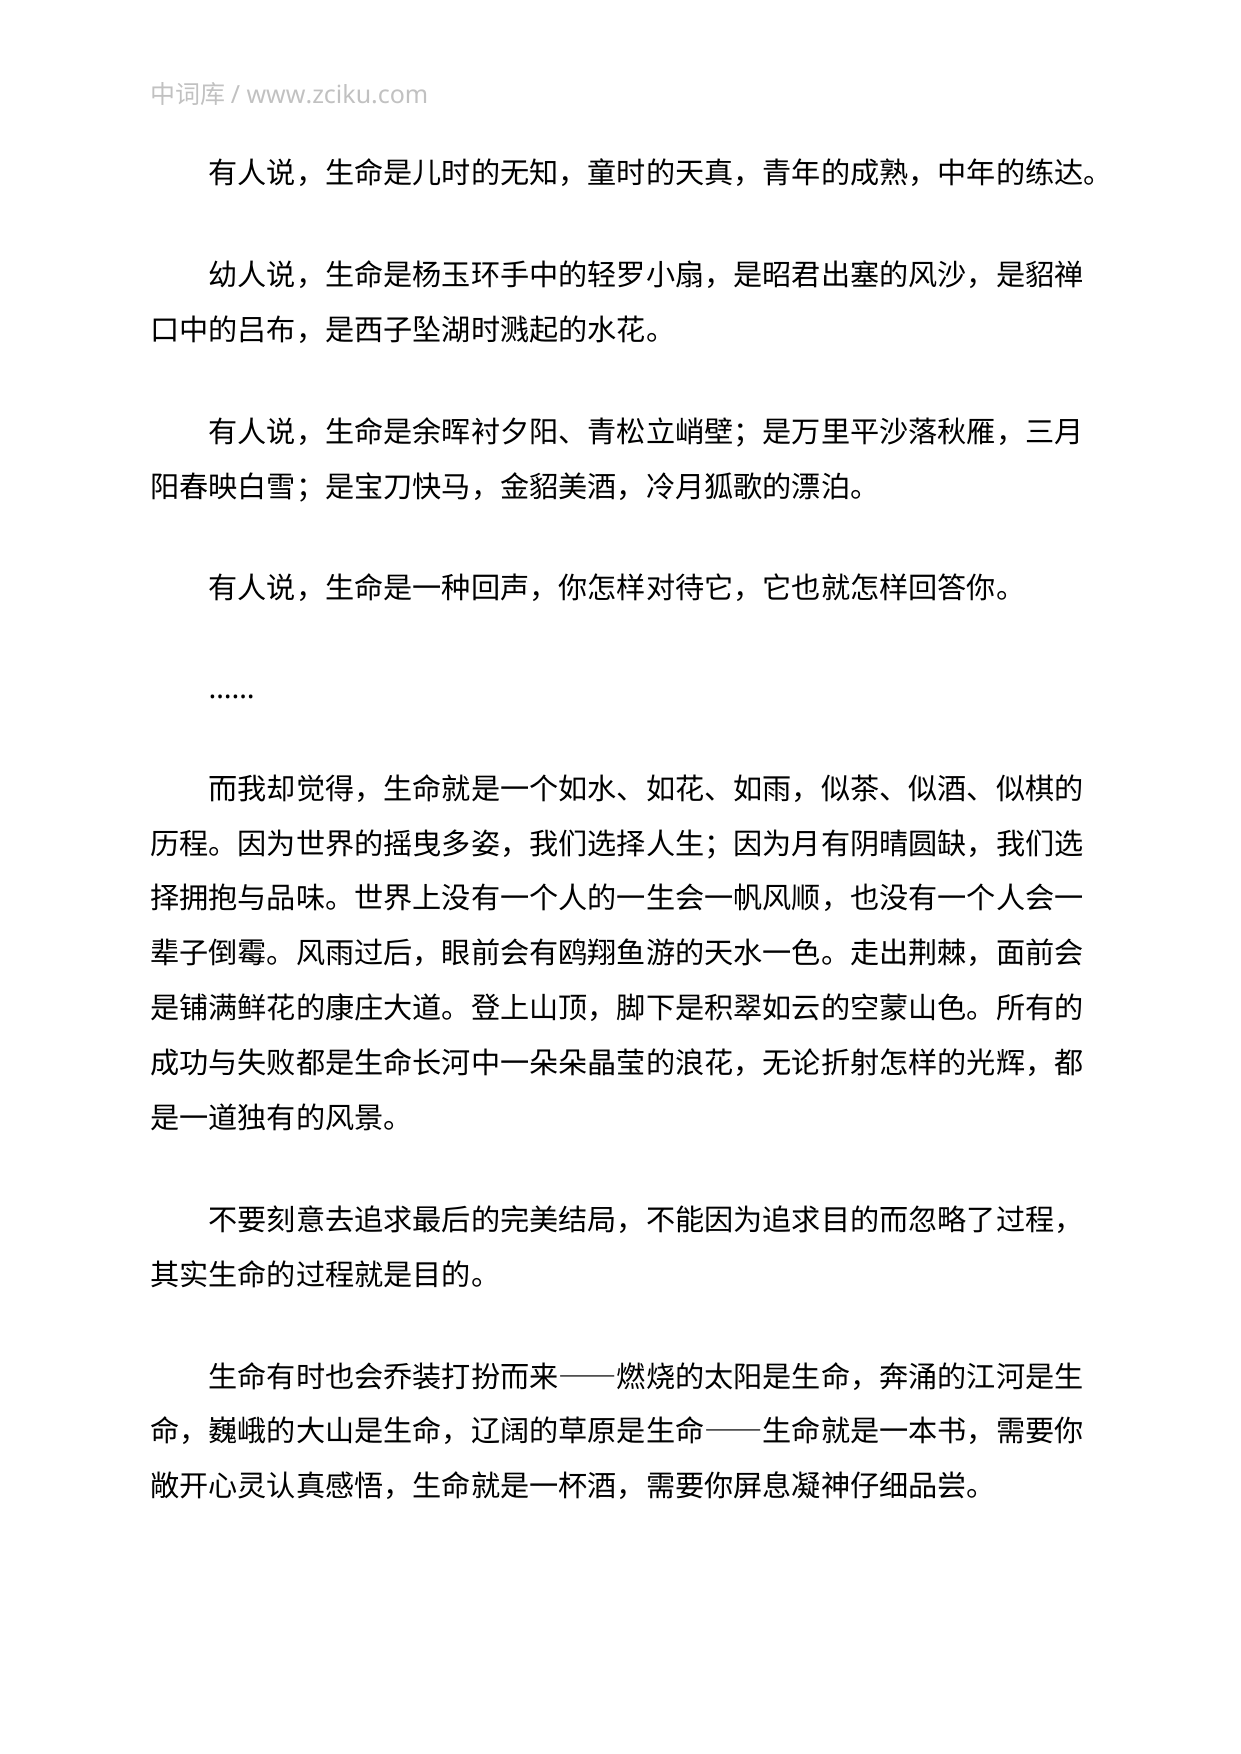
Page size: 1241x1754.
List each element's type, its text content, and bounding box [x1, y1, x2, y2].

text 不要刻意去追求最后的完美结局，不能因为追求目的而忽略了过程，其实生命的过程就是目的。 [150, 1196, 1090, 1294]
text 有人说，生命是余晖衬夕阳、青松立峭壁；是万里平沙落秋雁，三月阳春映白雪；是宝刀快马，金貂美酒，冷月狐歌的漂泊。 [150, 408, 1090, 506]
text …… [150, 667, 1090, 707]
text 有人说，生命是一种回声，你怎样对待它，它也就怎样回答你。 [150, 565, 1090, 607]
text 有人说，生命是儿时的无知，童时的天真，青年的成熟，中年的练达。 [150, 150, 1090, 192]
text 生命有时也会乔装打扮而来——燃烧的太阳是生命，奔涌的江河是生命，巍峨的大山是生命，辽阔的草原是生命——生命就是一本书，需要你敞开心灵认真感悟，生命就是一杯酒，需要你屏息凝神仔细品尝。 [150, 1353, 1090, 1505]
text 幼人说，生命是杨玉环手中的轻罗小扇，是昭君出塞的风沙，是貂禅口中的吕布，是西子坠湖时溅起的水花。 [150, 252, 1090, 349]
text 而我却觉得，生命就是一个如水、如花、如雨，似茶、似酒、似棋的历程。因为世界的摇曳多姿，我们选择人生；因为月有阴晴圆缺，我们选择拥抱与品味。世界上没有一个人的一生会一帆风顺，也没有一个人会一辈子倒霉。风雨过后，眼前会有鸥翔鱼游的天水一色。走出荆棘，面前会是铺满鲜花的康庄大道。登上山顶，脚下是积翠如云的空蒙山色。所有的成功与失败都是生命长河中一朵朵晶莹的浪花，无论折射怎样的光辉，都是一道独有的风景。 [150, 765, 1090, 1137]
